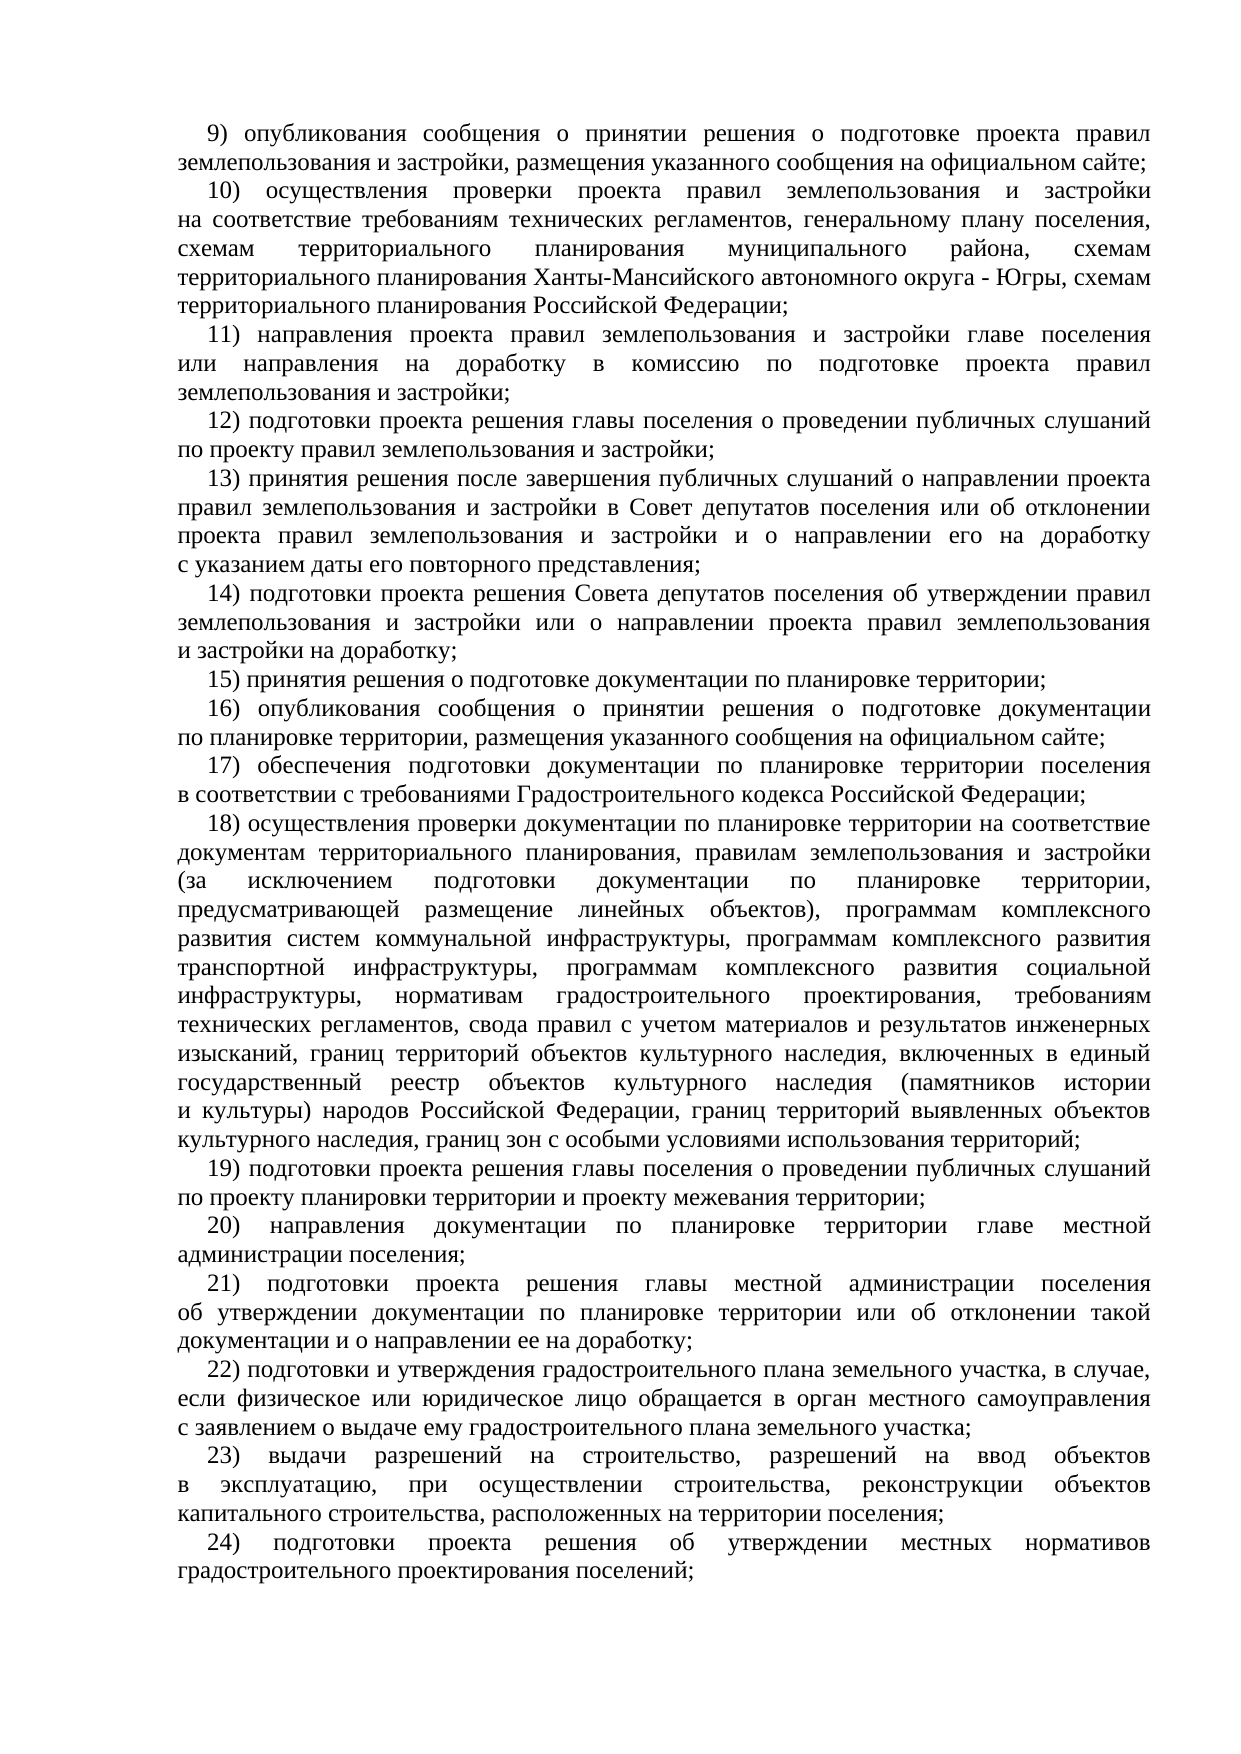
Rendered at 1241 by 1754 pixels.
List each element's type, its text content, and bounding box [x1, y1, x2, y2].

text 17) обеспечения подготовки документации по планировке территории поселения в соответствии с требованиями Градостроительного кодекса Российской Федерации; [177, 751, 1152, 808]
text 19) подготовки проекта решения главы поселения о проведении публичных слушаний по проекту планировки территории и проекту межевания территории; [177, 1153, 1152, 1211]
text 20) направления документации по планировке территории главе местной администрации поселения; [177, 1211, 1152, 1268]
text 15) принятия решения о подготовке документации по планировке территории; [177, 664, 1152, 693]
text 10) осуществления проверки проекта правил землепользования и застройки на соответствие требованиям технических регламентов, генеральному плану поселения, схемам территориального планирования муниципального района, схемам территориального планирования Ханты-Мансийского автономного округа - Югры, схемам территориального планирования Российской Федерации; [177, 176, 1152, 319]
text 23) выдачи разрешений на строительство, разрешений на ввод объектов в эксплуатацию, при осуществлении строительства, реконструкции объектов капитального строительства, расположенных на территории поселения; [177, 1441, 1152, 1527]
text 14) подготовки проекта решения Совета депутатов поселения об утверждении правил землепользования и застройки или о направлении проекта правил землепользования и застройки на доработку; [177, 578, 1152, 664]
text 16) опубликования сообщения о принятии решения о подготовке документации по планировке территории, размещения указанного сообщения на официальном сайте; [177, 693, 1152, 751]
text 21) подготовки проекта решения главы местной администрации поселения об утверждении документации по планировке территории или об отклонении такой документации и о направлении ее на доработку; [177, 1268, 1152, 1354]
text 22) подготовки и утверждения градостроительного плана земельного участка, в случае, если физическое или юридическое лицо обращается в орган местного самоуправления с заявлением о выдаче ему градостроительного плана земельного участка; [177, 1354, 1152, 1441]
text 11) направления проекта правил землепользования и застройки главе поселения или направления на доработку в комиссию по подготовке проекта правил землепользования и застройки; [177, 319, 1152, 406]
text 12) подготовки проекта решения главы поселения о проведении публичных слушаний по проекту правил землепользования и застройки; [177, 406, 1152, 463]
text 18) осуществления проверки документации по планировке территории на соответствие документам территориального планирования, правилам землепользования и застройки (за исключением подготовки документации по планировке территории, предусматривающей размещение линейных объектов), программам комплексного развития систем коммунальной инфраструктуры, программам комплексного развития транспортной инфраструктуры, программам комплексного развития социальной инфраструктуры, нормативам градостроительного проектирования, требованиям технических регламентов, свода правил с учетом материалов и результатов инженерных изысканий, границ территорий объектов культурного наследия, включенных в единый государственный реестр объектов культурного наследия (памятников истории и культуры) народов Российской Федерации, границ территорий выявленных объектов культурного наследия, границ зон с особыми условиями использования территорий; [177, 808, 1152, 1153]
text 9) опубликования сообщения о принятии решения о подготовке проекта правил землепользования и застройки, размещения указанного сообщения на официальном сайте; [177, 118, 1152, 176]
text 24) подготовки проекта решения об утверждении местных нормативов градостроительного проектирования поселений; [177, 1527, 1152, 1584]
text 13) принятия решения после завершения публичных слушаний о направлении проекта правил землепользования и застройки в Совет депутатов поселения или об отклонении проекта правил землепользования и застройки и о направлении его на доработку с указанием даты его повторного представления; [177, 463, 1152, 578]
